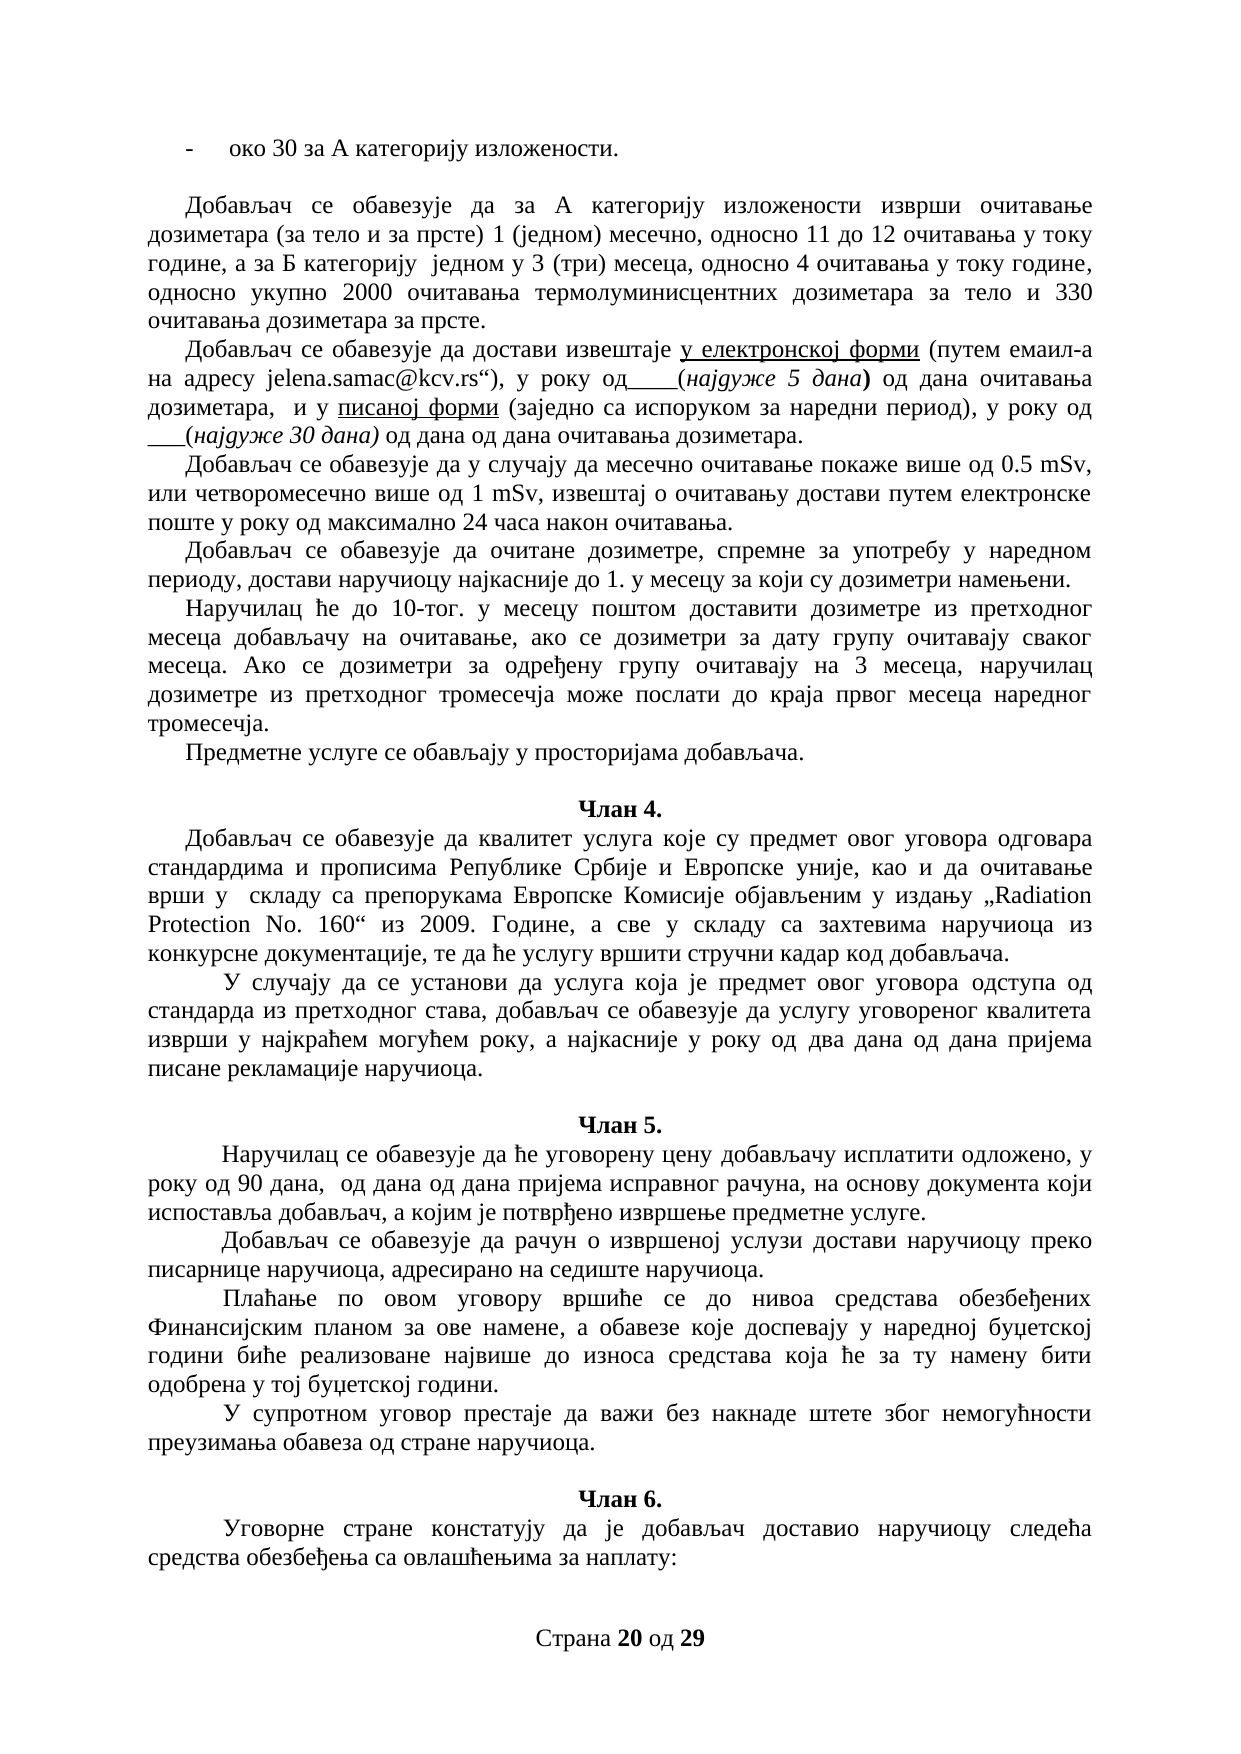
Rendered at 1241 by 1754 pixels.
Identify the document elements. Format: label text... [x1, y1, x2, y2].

text Добављач се обавезује да достави извештаје у електронској форми (путем емаил-а на адресу jelena.samac@kcv.rs“), у року од____(најдуже 5 дана) од дана очитавања дозиметара, и у писаној форми (заједно са испоруком за наредни период), у року од ___(најдуже 30 дана) од дана од дана очитавања дозиметара. [148, 334, 1092, 449]
text Наручилац ће до 10-тог. у месецу поштом доставити дозиметре из претходног месеца добављачу на очитавање, ако се дозиметри за дату групу очитавају сваког месеца. Ако се дозиметри за одређену групу очитавају на 3 месеца, наручилац дозиметре из претходног тромесечја може послати до краја првог месеца наредног тромесечја. [148, 593, 1092, 737]
text Добављач се обавезује да за А категорију изложености изврши очитавање дозиметара (за тело и за прсте) 1 (једном) месечно, односно 11 до 12 очитавања у току године, а за Б категорију једном у 3 (три) месеца, односно 4 очитавања у току године, односно укупно 2000 очитавања термолуминисцентних дозиметара за тело и 330 очитавања дозиметара за прсте. [148, 190, 1092, 334]
text Добављач се обавезује да рачун о извршеној услузи достави наручиоцу преко писарнице наручиоца, адресирано на седиште наручиоца. [148, 1225, 1092, 1283]
text Уговорне стране констатују да је добављач доставио наручиоцу следећа средства обезбеђења са овлашћењима за наплату: [148, 1513, 1092, 1571]
text У случају да се установи да услуга која је предмет овог уговора одступа од стандарда из претходног става, добављач се обавезује да услугу уговореног квалитета изврши у најкраћем могућем року, а најкасније у року од два дана од дана пријема писане рекламације наручиоца. [148, 967, 1092, 1082]
text Добављач се обавезује да квалитет услуга које су предмет овог уговора одговара стандардима и прописима Републике Србије и Европске уније, као и да очитавање врши у складу са препорукама Европске Комисије објављеним у издању „Radiation Protection No. 160“ из 2009. Године, а све у складу са захтевима наручиоца из конкурсне документације, те да ће услугу вршити стручни кадар код добављача. [148, 823, 1092, 967]
text Наручилац се обавезује да ће уговорену цену добављачу исплатити одложено, у року од 90 дана, од дана од дана пријема исправног рачуна, на основу документа који испоставља добављач, а којим је потврђено извршење предметне услуге. [148, 1139, 1092, 1225]
text Члан 6. [148, 1484, 1092, 1513]
text Предметне услуге се обављају у просторијама добављача. [148, 737, 1092, 765]
text Плаћање по овом уговору вршиће се до нивоа средстава обезбеђених Финансијским планом за ове намене, а обавезе које доспевају у наредној буџетској години биће реализоване највише до износа средстава која ће за ту намену бити одобрена у тој буџетској години. [148, 1283, 1092, 1398]
text Члан 4. [148, 794, 1092, 823]
text У супротном уговор престаје да важи без накнаде штете због немогућности преузимања обавеза од стране наручиоца. [148, 1398, 1092, 1456]
list око 30 за А категорију изложености. [185, 133, 1092, 162]
text Добављач се обавезује да у случају да месечно очитавање покаже више од 0.5 mSv, или четворомесечно више од 1 mSv, извештај о очитавању достави путем електронске поште у року од максимално 24 часа након очитавања. [148, 449, 1092, 535]
text Добављач се обавезује да очитане дозиметре, спремне за употребу у наредном периоду, достави наручиоцу најкасније до 1. у месецу за који су дозиметри намењени. [148, 535, 1092, 593]
text Члан 5. [148, 1110, 1092, 1139]
